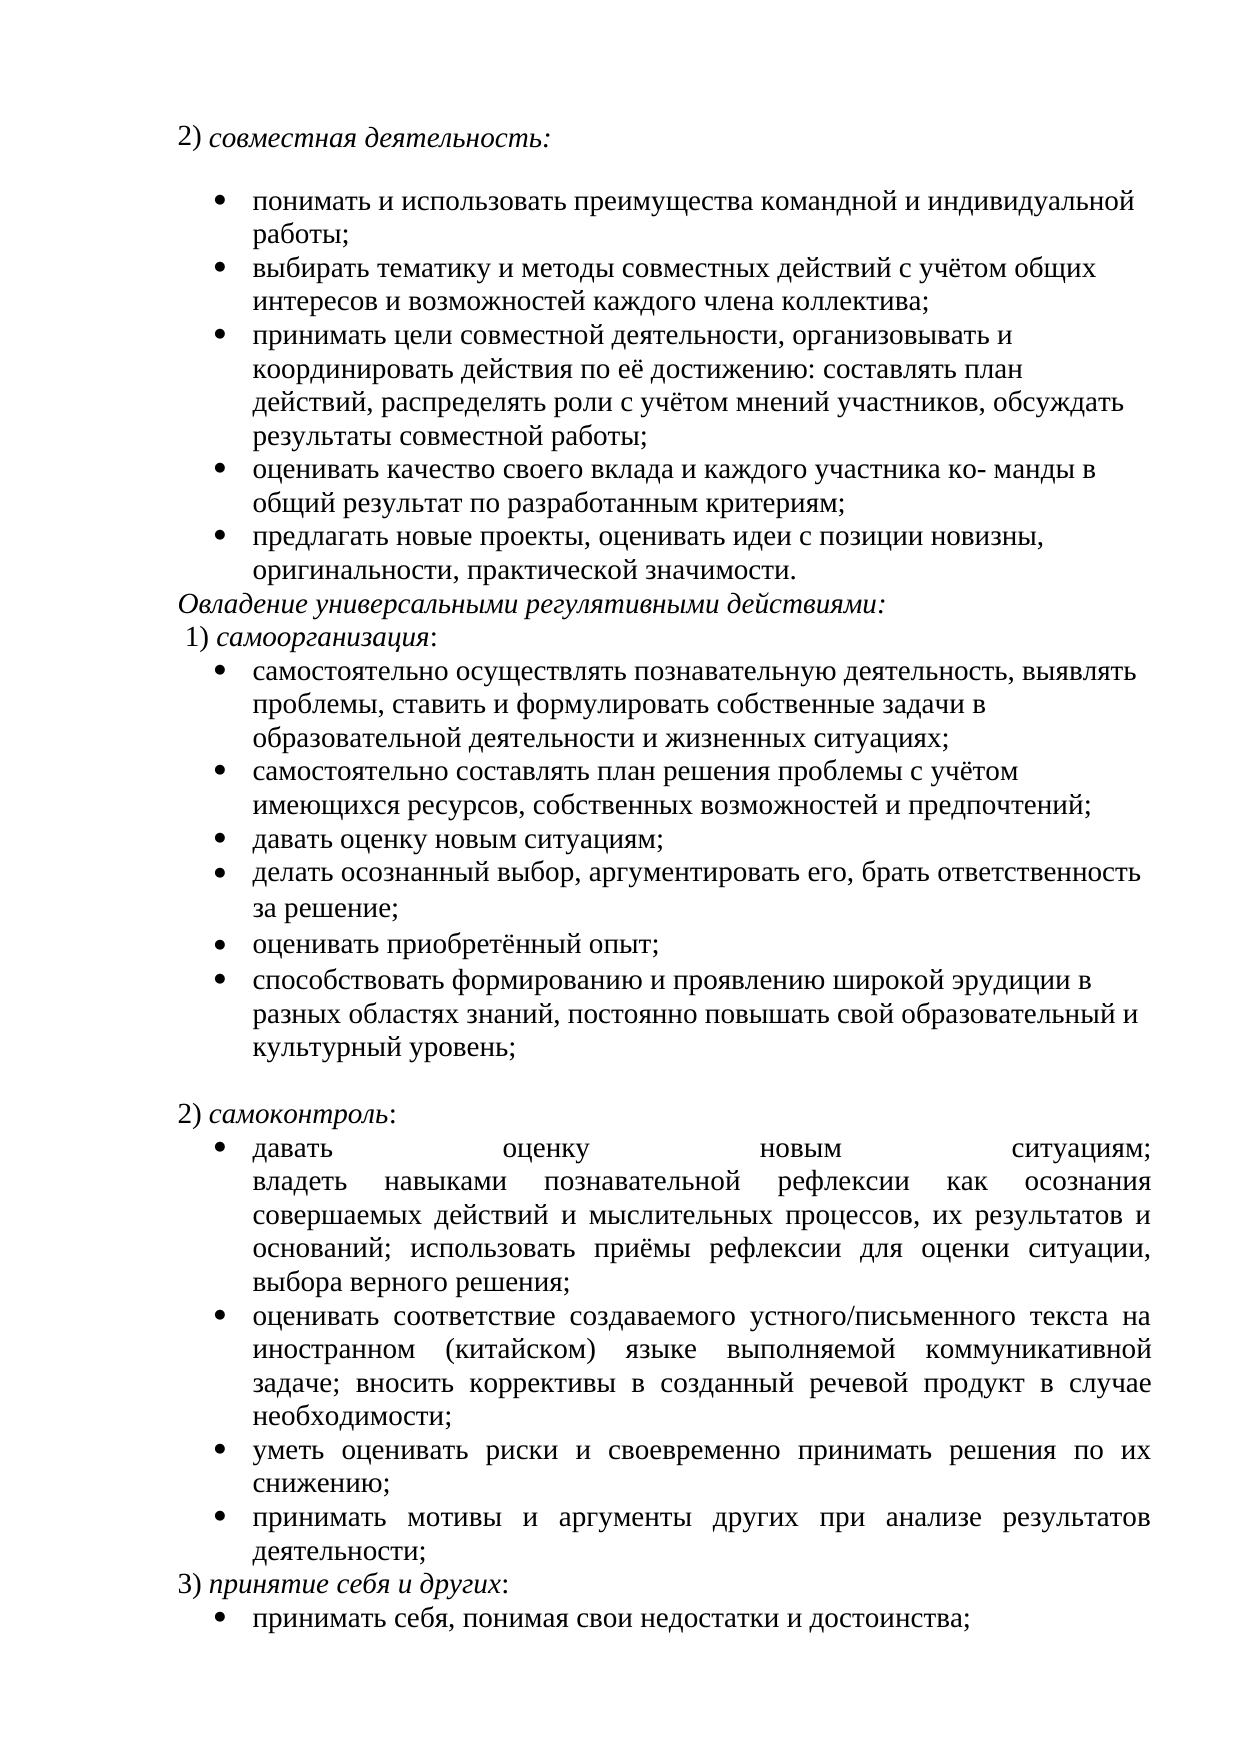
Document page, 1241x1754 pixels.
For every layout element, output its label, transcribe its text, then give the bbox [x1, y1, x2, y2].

list принимать цели совместной деятельности, организовывать и координировать действия по её достижению: составлять план действий, распределять роли с учётом мнений участников, обсуждать результаты совместной работы; [215, 317, 1152, 451]
list самостоятельно составлять план решения проблемы с учётом имеющихся ресурсов, собственных возможностей и предпочтений; [215, 753, 1152, 821]
text 2) самоконтроль: [177, 1063, 1152, 1130]
list оценивать соответствие создаваемого устного/письменного текста на иностранном (китайском) языке выполняемой коммуникативной задаче; вносить коррективы в созданный речевой продукт в случае необходимости; [215, 1298, 1152, 1432]
list принимать себя, понимая свои недостатки и достоинства; [215, 1600, 1152, 1633]
list уметь оценивать риски и своевременно принимать решения по их снижению; [215, 1432, 1152, 1499]
list давать оценку новым ситуациям; [215, 821, 1152, 854]
list понимать и использовать преимущества командной и индивидуальной работы; [215, 183, 1152, 250]
list способствовать формированию и проявлению широкой эрудиции в разных областях знаний, постоянно повышать свой образовательный и культурный уровень; [215, 962, 1152, 1063]
text 1) самоорганизация: [177, 619, 1152, 653]
text 3) принятие себя и других: [177, 1566, 1152, 1600]
text Овладение универсальными регулятивными действиями: [177, 586, 1152, 619]
list выбирать тематику и методы совместных действий с учётом общих интересов и возможностей каждого члена коллектива; [215, 250, 1152, 317]
text 2) совместная деятельность: [177, 118, 1152, 183]
list оценивать приобретённый опыт; [215, 926, 1152, 962]
list давать оценку новым ситуациям; владеть навыками познавательной рефлексии как осознания совершаемых действий и мыслительных процессов, их результатов и оснований; использовать приёмы рефлексии для оценки ситуации, выбора верного решения; [215, 1130, 1152, 1298]
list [215, 1499, 1152, 1566]
list делать осознанный выбор, аргументировать его, брать ответственность за решение; [215, 854, 1152, 926]
list самостоятельно осуществлять познавательную деятельность, выявлять проблемы, ставить и формулировать собственные задачи в образовательной деятельности и жизненных ситуациях; [215, 653, 1152, 753]
list предлагать новые проекты, оценивать идеи с позиции новизны, оригинальности, практической значимости. [215, 518, 1152, 586]
list оценивать качество своего вклада и каждого участника ко- манды в общий результат по разработанным критериям; [215, 451, 1152, 518]
